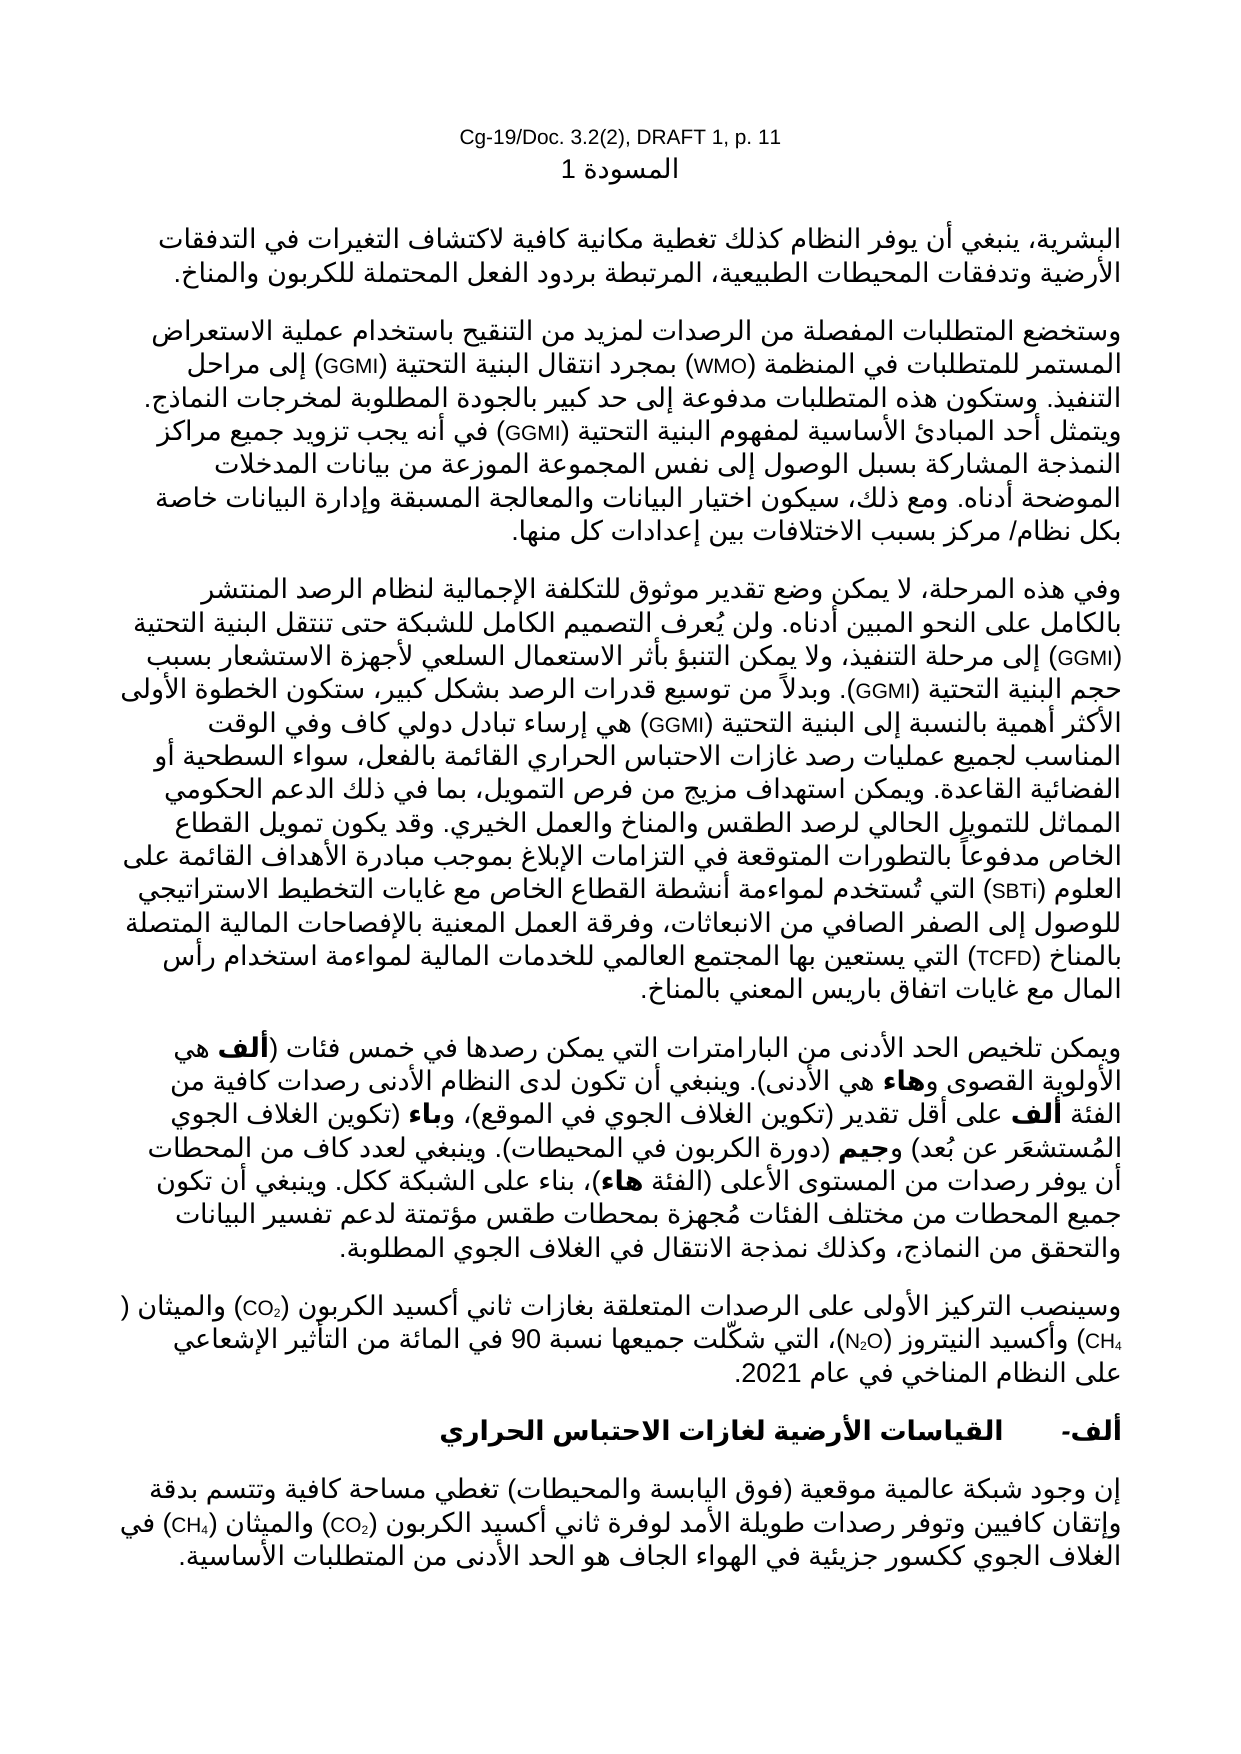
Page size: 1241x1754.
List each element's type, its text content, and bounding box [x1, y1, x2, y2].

text وسينصب التركيز الأولى على الرصدات المتعلقة بغازات ثاني أكسيد الكربون (CO2) والميثان (CH4) وأكسيد النيتروز (N2O)، التي شكّلت جميعها نسبة 90 في المائة من التأثير الإشعاعي على النظام المناخي في عام 2021. [118, 1289, 1122, 1389]
text ألف- القياسات الأرضية لغازات الاحتباس الحراري [118, 1414, 1122, 1447]
text وستخضع المتطلبات المفصلة من الرصدات لمزيد من التنقيح باستخدام عملية الاستعراض المستمر للمتطلبات في المنظمة (WMO) بمجرد انتقال البنية التحتية (GGMI) إلى مراحل التنفيذ. وستكون هذه المتطلبات مدفوعة إلى حد كبير بالجودة المطلوبة لمخرجات النماذج. ويتمثل أحد المبادئ الأساسية لمفهوم البنية التحتية (GGMI) في أنه يجب تزويد جميع مراكز النمذجة المشاركة بسبل الوصول إلى نفس المجموعة الموزعة من بيانات المدخلات الموضحة أدناه. ومع ذلك، سيكون اختيار البيانات والمعالجة المسبقة وإدارة البيانات خاصة بكل نظام/ مركز بسبب الاختلافات بين إعدادات كل منها. [118, 314, 1122, 547]
text وفي هذه المرحلة، لا يمكن وضع تقدير موثوق للتكلفة الإجمالية لنظام الرصد المنتشر بالكامل على النحو المبين أدناه. ولن يُعرف التصميم الكامل للشبكة حتى تنتقل البنية التحتية (GGMI) إلى مرحلة التنفيذ، ولا يمكن التنبؤ بأثر الاستعمال السلعي لأجهزة الاستشعار بسبب حجم البنية التحتية (GGMI). وبدلاً من توسيع قدرات الرصد بشكل كبير، ستكون الخطوة الأولى الأكثر أهمية بالنسبة إلى البنية التحتية (GGMI) هي إرساء تبادل دولي كاف وفي الوقت المناسب لجميع عمليات رصد غازات الاحتباس الحراري القائمة بالفعل، سواء السطحية أو الفضائية القاعدة. ويمكن استهداف مزيج من فرص التمويل، بما في ذلك الدعم الحكومي المماثل للتمويل الحالي لرصد الطقس والمناخ والعمل الخيري. وقد يكون تمويل القطاع الخاص مدفوعاً بالتطورات المتوقعة في التزامات الإبلاغ بموجب مبادرة الأهداف القائمة على العلوم (SBTi) التي تُستخدم لمواءمة أنشطة القطاع الخاص مع غايات التخطيط الاستراتيجي للوصول إلى الصفر الصافي من الانبعاثات، وفرقة العمل المعنية بالإفصاحات المالية المتصلة بالمناخ (TCFD) التي يستعين بها المجتمع العالمي للخدمات المالية لمواءمة استخدام رأس المال مع غايات اتفاق باريس المعني بالمناخ. [118, 572, 1122, 1006]
text ويمكن تلخيص الحد الأدنى من البارامترات التي يمكن رصدها في خمس فئات (ألف هي الأولوية القصوى وهاء هي الأدنى). وينبغي أن تكون لدى النظام الأدنى رصدات كافية من الفئة ألف على أقل تقدير (تكوين الغلاف الجوي في الموقع)، وباء (تكوين الغلاف الجوي المُستشعَر عن بُعد) وجيم (دورة الكربون في المحيطات). وينبغي لعدد كاف من المحطات أن يوفر رصدات من المستوى الأعلى (الفئة هاء)، بناء على الشبكة ككل. وينبغي أن تكون جميع المحطات من مختلف الفئات مُجهزة بمحطات طقس مؤتمتة لدعم تفسير البيانات والتحقق من النماذج، وكذلك نمذجة الانتقال في الغلاف الجوي المطلوبة. [118, 1031, 1122, 1264]
text إن وجود شبكة عالمية موقعية (فوق اليابسة والمحيطات) تغطي مساحة كافية وتتسم بدقة وإتقان كافيين وتوفر رصدات طويلة الأمد لوفرة ثاني أكسيد الكربون (CO2) والميثان (CH4) في الغلاف الجوي ككسور جزيئية في الهواء الجاف هو الحد الأدنى من المتطلبات الأساسية. [118, 1472, 1122, 1572]
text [118, 222, 1122, 289]
